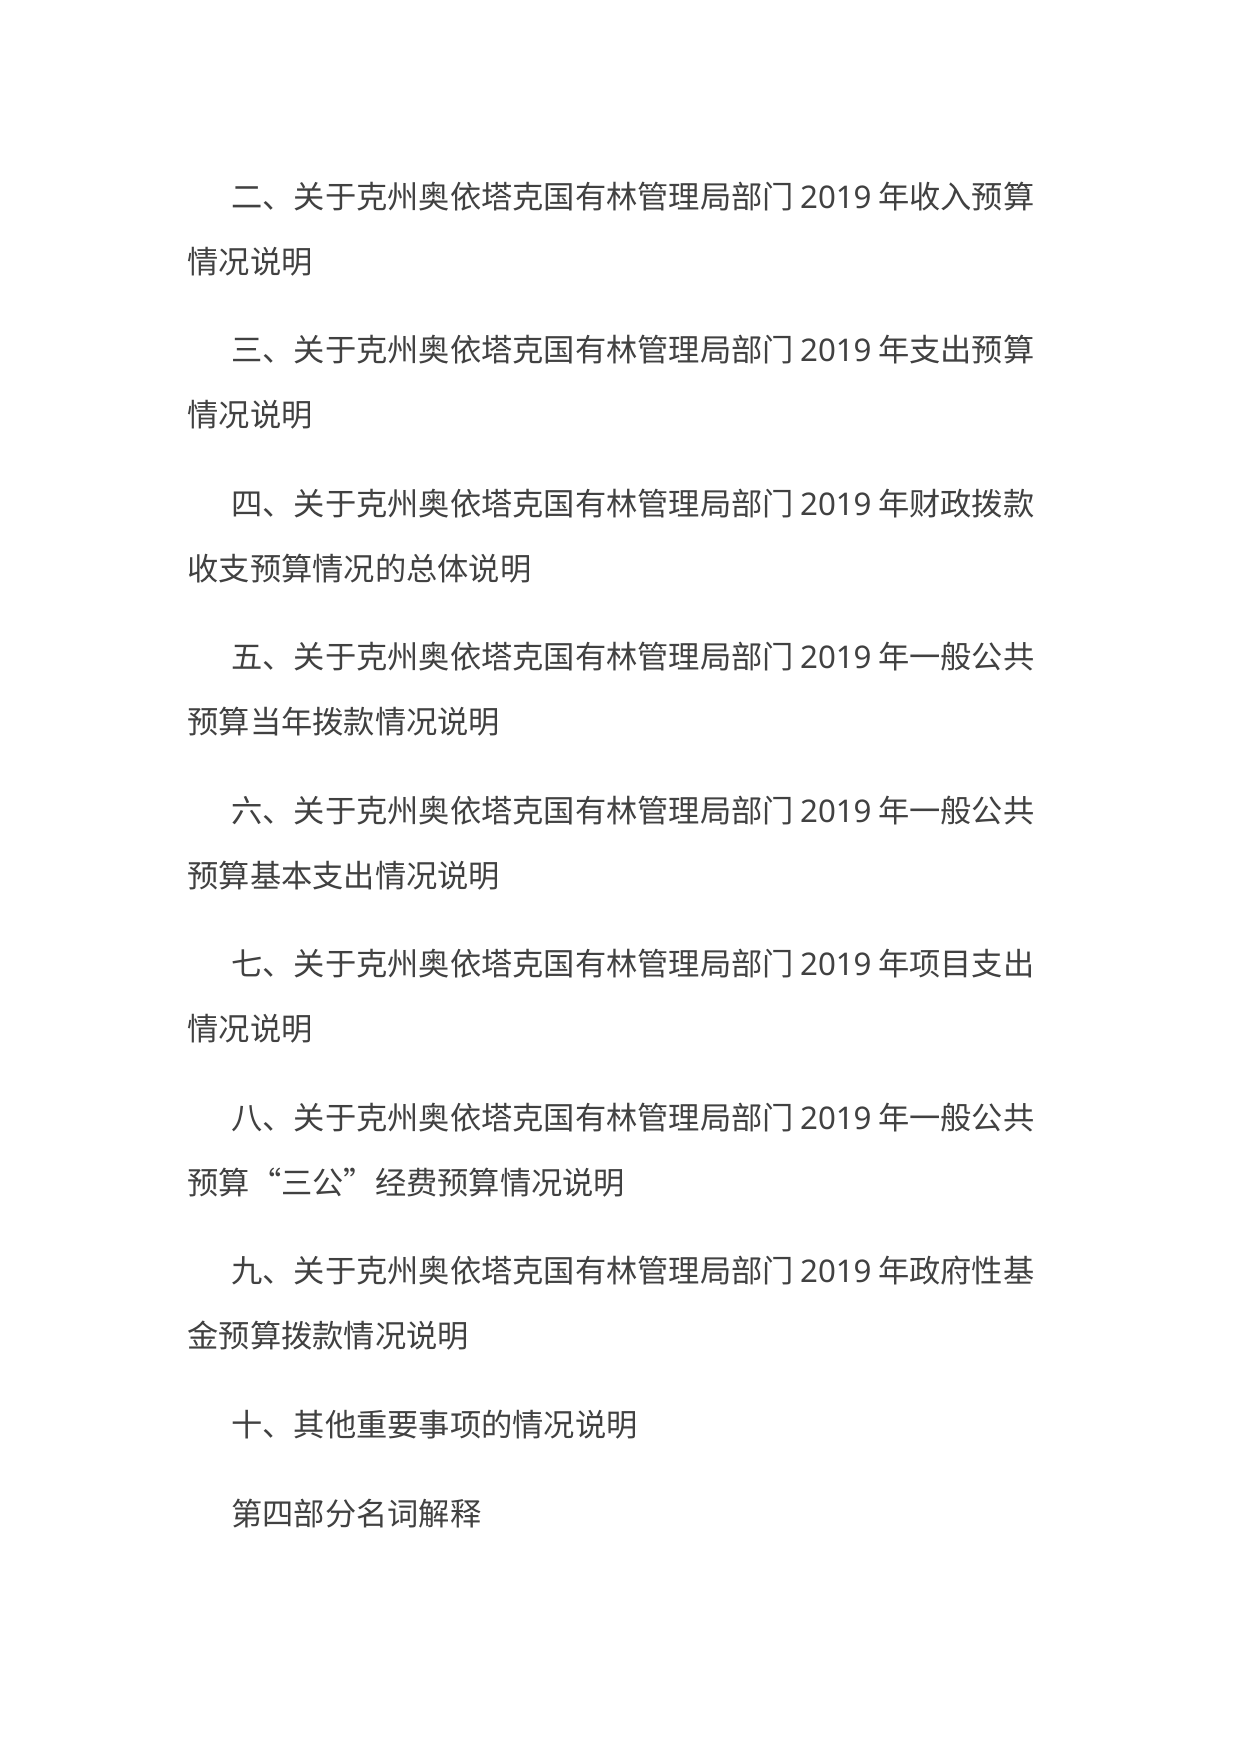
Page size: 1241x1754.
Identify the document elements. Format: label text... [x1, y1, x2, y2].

text 五、关于克州奥依塔克国有林管理局部门2019年一般公共预算当年拨款情况说明 [187, 623, 1053, 753]
text 三、关于克州奥依塔克国有林管理局部门2019年支出预算情况说明 [187, 316, 1053, 446]
text 九、关于克州奥依塔克国有林管理局部门2019年政府性基金预算拨款情况说明 [187, 1237, 1053, 1367]
text 六、关于克州奥依塔克国有林管理局部门2019年一般公共预算基本支出情况说明 [187, 776, 1053, 906]
text 四、关于克州奥依塔克国有林管理局部门2019年财政拨款收支预算情况的总体说明 [187, 469, 1053, 599]
text 第四部分名词解释 [187, 1479, 1053, 1544]
text 二、关于克州奥依塔克国有林管理局部门2019年收入预算情况说明 [187, 162, 1053, 292]
text 八、关于克州奥依塔克国有林管理局部门2019年一般公共预算“三公”经费预算情况说明 [187, 1083, 1053, 1213]
text 七、关于克州奥依塔克国有林管理局部门2019年项目支出情况说明 [187, 930, 1053, 1060]
text 十、其他重要事项的情况说明 [187, 1390, 1053, 1455]
